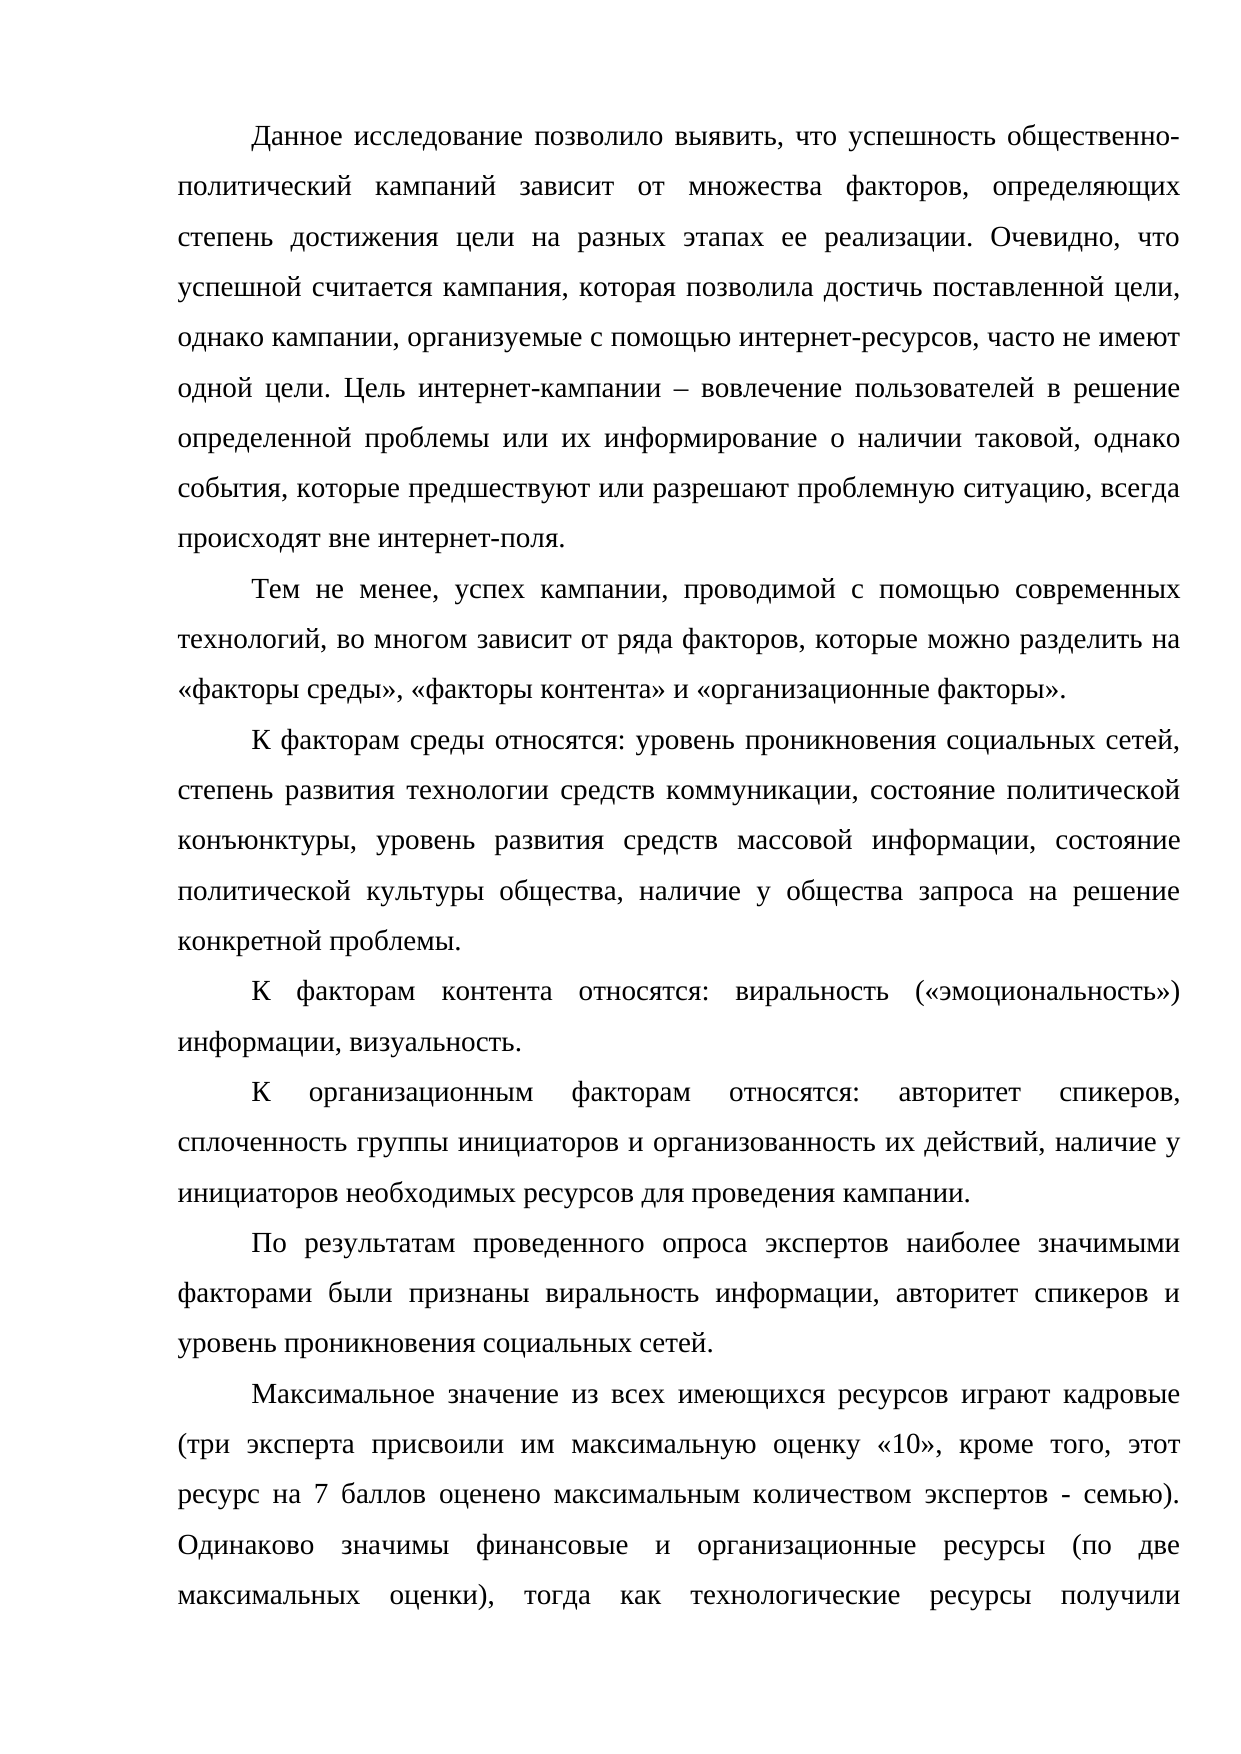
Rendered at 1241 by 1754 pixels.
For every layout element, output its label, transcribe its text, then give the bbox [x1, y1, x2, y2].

text Тем не менее, успех кампании, проводимой с помощью современных технологий, во многом зависит от ряда факторов, которые можно разделить на «факторы среды», «факторы контента» и «организационные факторы». [177, 571, 1181, 705]
text Данное исследование позволило выявить, что успешность общественно-политический кампаний зависит от множества факторов, определяющих степень достижения цели на разных этапах ее реализации. Очевидно, что успешной считается кампания, которая позволила достичь поставленной цели, однако кампании, организуемые с помощью интернет-ресурсов, часто не имеют одной цели. Цель интернет-кампании – вовлечение пользователей в решение определенной проблемы или их информирование о наличии таковой, однако события, которые предшествуют или разрешают проблемную ситуацию, всегда происходят вне интернет-поля. [177, 118, 1181, 554]
text К факторам среды относятся: уровень проникновения социальных сетей, степень развития технологии средств коммуникации, состояние политической конъюнктуры, уровень развития средств массовой информации, состояние политической культуры общества, наличие у общества запроса на решение конкретной проблемы. [177, 722, 1181, 957]
text К организационным факторам относятся: авторитет спикеров, сплоченность группы инициаторов и организованность их действий, наличие у инициаторов необходимых ресурсов для проведения кампании. [177, 1074, 1181, 1208]
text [177, 1376, 1181, 1611]
text По результатам проведенного опроса экспертов наиболее значимыми факторами были признаны виральность информации, авторитет спикеров и уровень проникновения социальных сетей. [177, 1225, 1181, 1359]
text К факторам контента относятся: виральность («эмоциональность») информации, визуальность. [177, 973, 1181, 1057]
